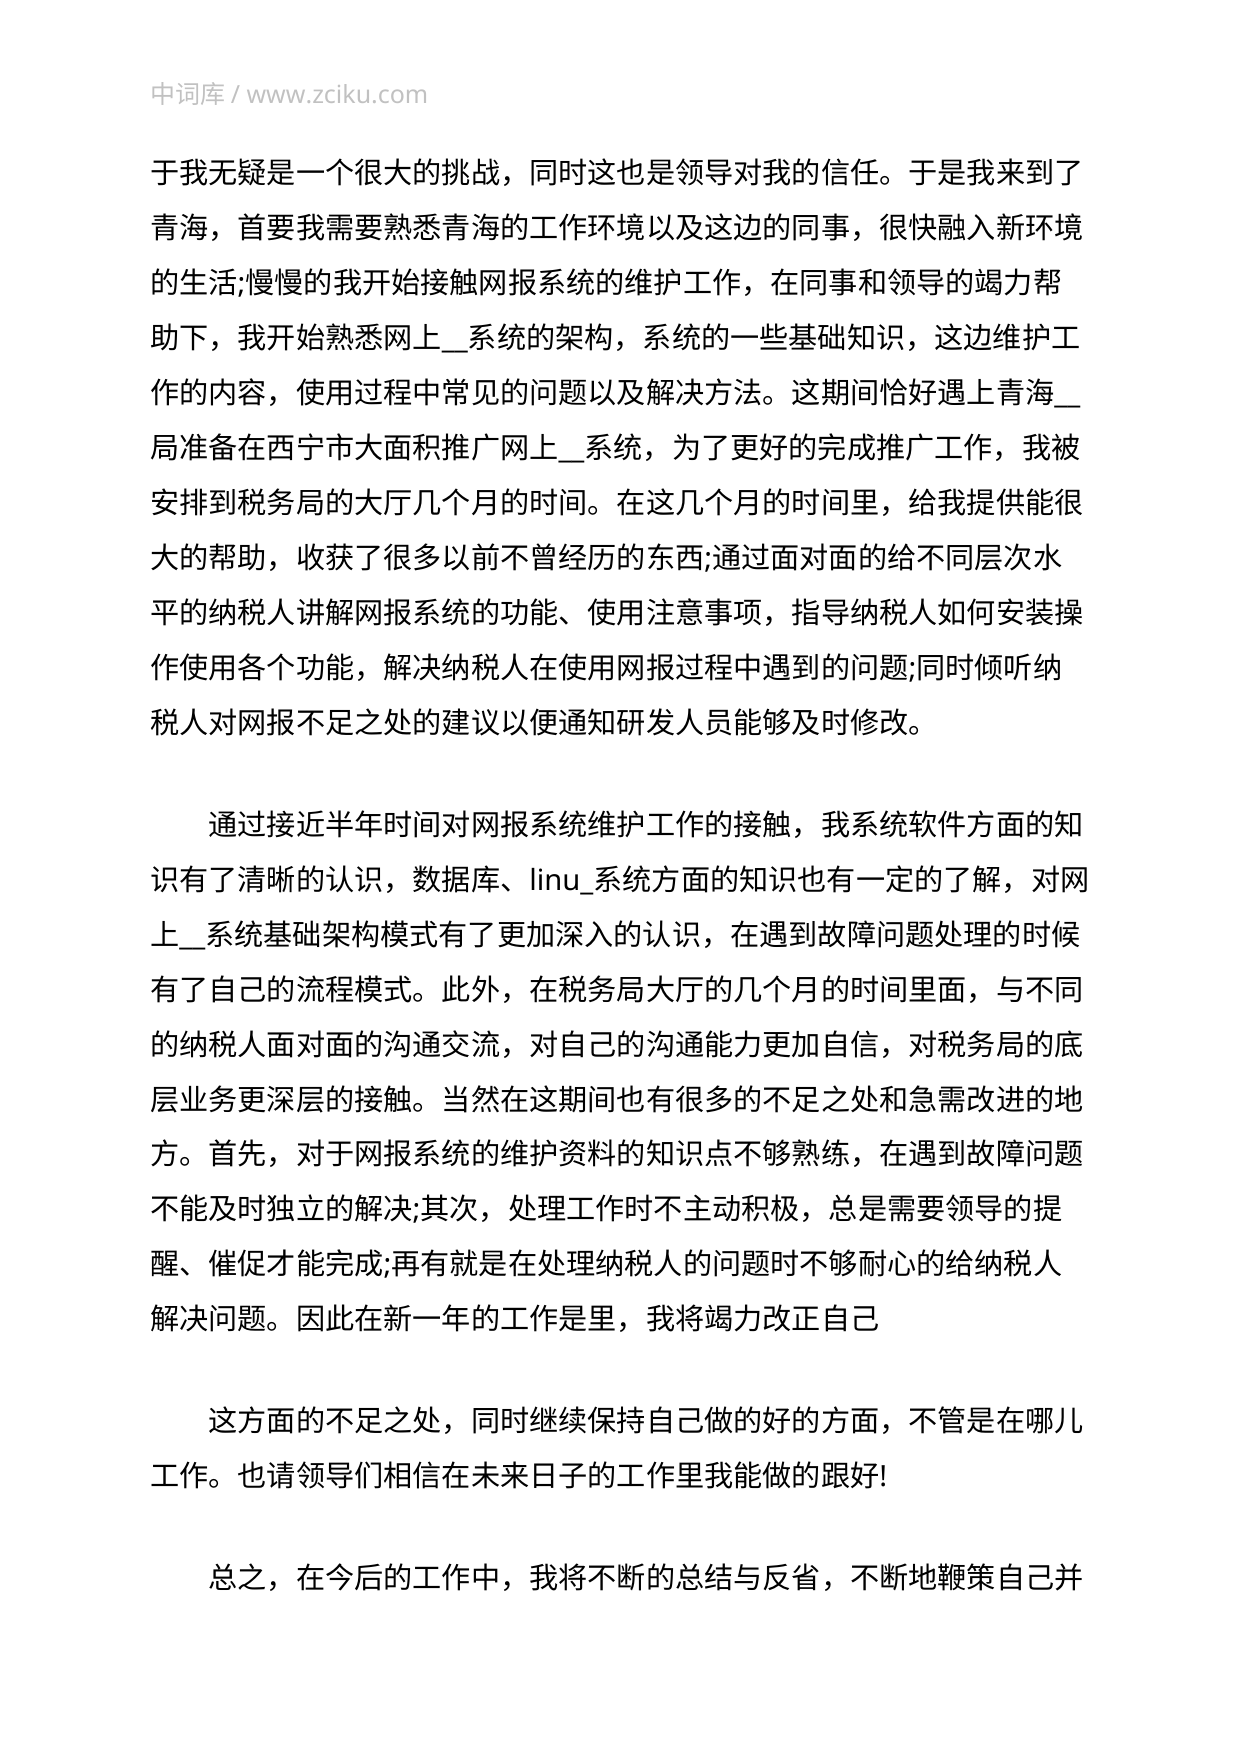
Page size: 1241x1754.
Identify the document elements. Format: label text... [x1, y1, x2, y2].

text 通过接近半年时间对网报系统维护工作的接触，我系统软件方面的知识有了清晰的认识，数据库、linu_系统方面的知识也有一定的了解，对网上__系统基础架构模式有了更加深入的认识，在遇到故障问题处理的时候有了自己的流程模式。此外，在税务局大厅的几个月的时间里面，与不同的纳税人面对面的沟通交流，对自己的沟通能力更加自信，对税务局的底层业务更深层的接触。当然在这期间也有很多的不足之处和急需改进的地方。首先，对于网报系统的维护资料的知识点不够熟练，在遇到故障问题不能及时独立的解决;其次，处理工作时不主动积极，总是需要领导的提醒、催促才能完成;再有就是在处理纳税人的问题时不够耐心的给纳税人解决问题。因此在新一年的工作是里，我将竭力改正自己 [150, 801, 1090, 1338]
text 这方面的不足之处，同时继续保持自己做的好的方面，不管是在哪儿工作。也请领导们相信在未来日子的工作里我能做的跟好! [150, 1398, 1090, 1495]
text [150, 1554, 1090, 1597]
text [150, 150, 1090, 742]
